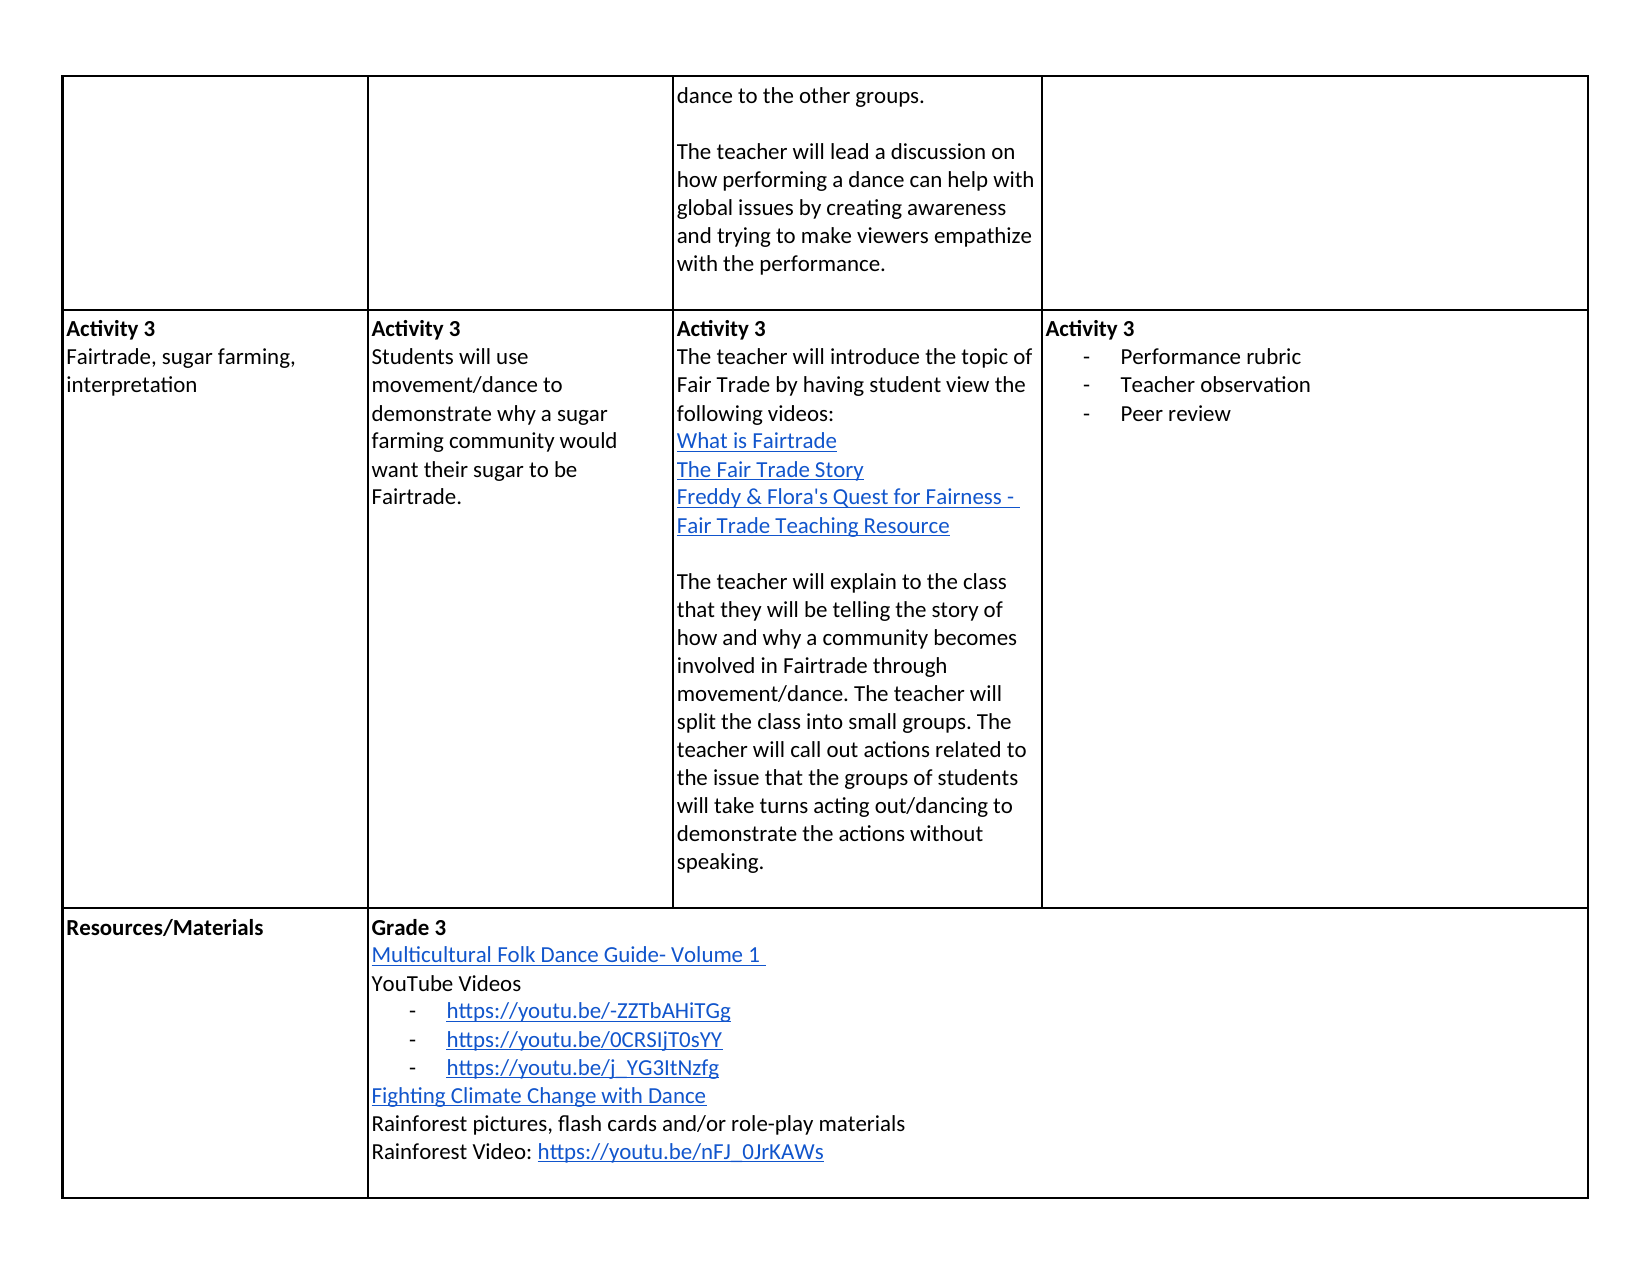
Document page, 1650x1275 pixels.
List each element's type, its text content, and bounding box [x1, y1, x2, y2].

table_cell Activity 3 Students will use movement/dance to demonstrate why a sugar farming community would want their sugar to be Fairtrade. [369, 311, 672, 907]
table_cell Activity 3 The teacher will introduce the topic of Fair Trade by having student view the following videos: What is Fairtrade The Fair Trade Story Freddy & Flora's Quest for Fairness - Fair Trade Teaching Resource The teacher will explain to the class that they will be telling the story of how and why a community becomes involved in Fairtrade through movement/dance. The teacher will split the class into small groups. The teacher will call out actions related to the issue that the groups of students will take turns acting out/dancing to demonstrate the actions without speaking. [674, 311, 1041, 907]
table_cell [1043, 77, 1587, 309]
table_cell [369, 77, 672, 309]
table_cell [369, 909, 1587, 1197]
table_cell Activity 3 Fairtrade, sugar farming, interpretation [64, 311, 367, 907]
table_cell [64, 77, 367, 309]
table_cell Activity 3 Performance rubric Teacher observation Peer review [1043, 311, 1587, 907]
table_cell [674, 77, 1041, 309]
table_cell Resources/Materials [64, 909, 367, 1197]
